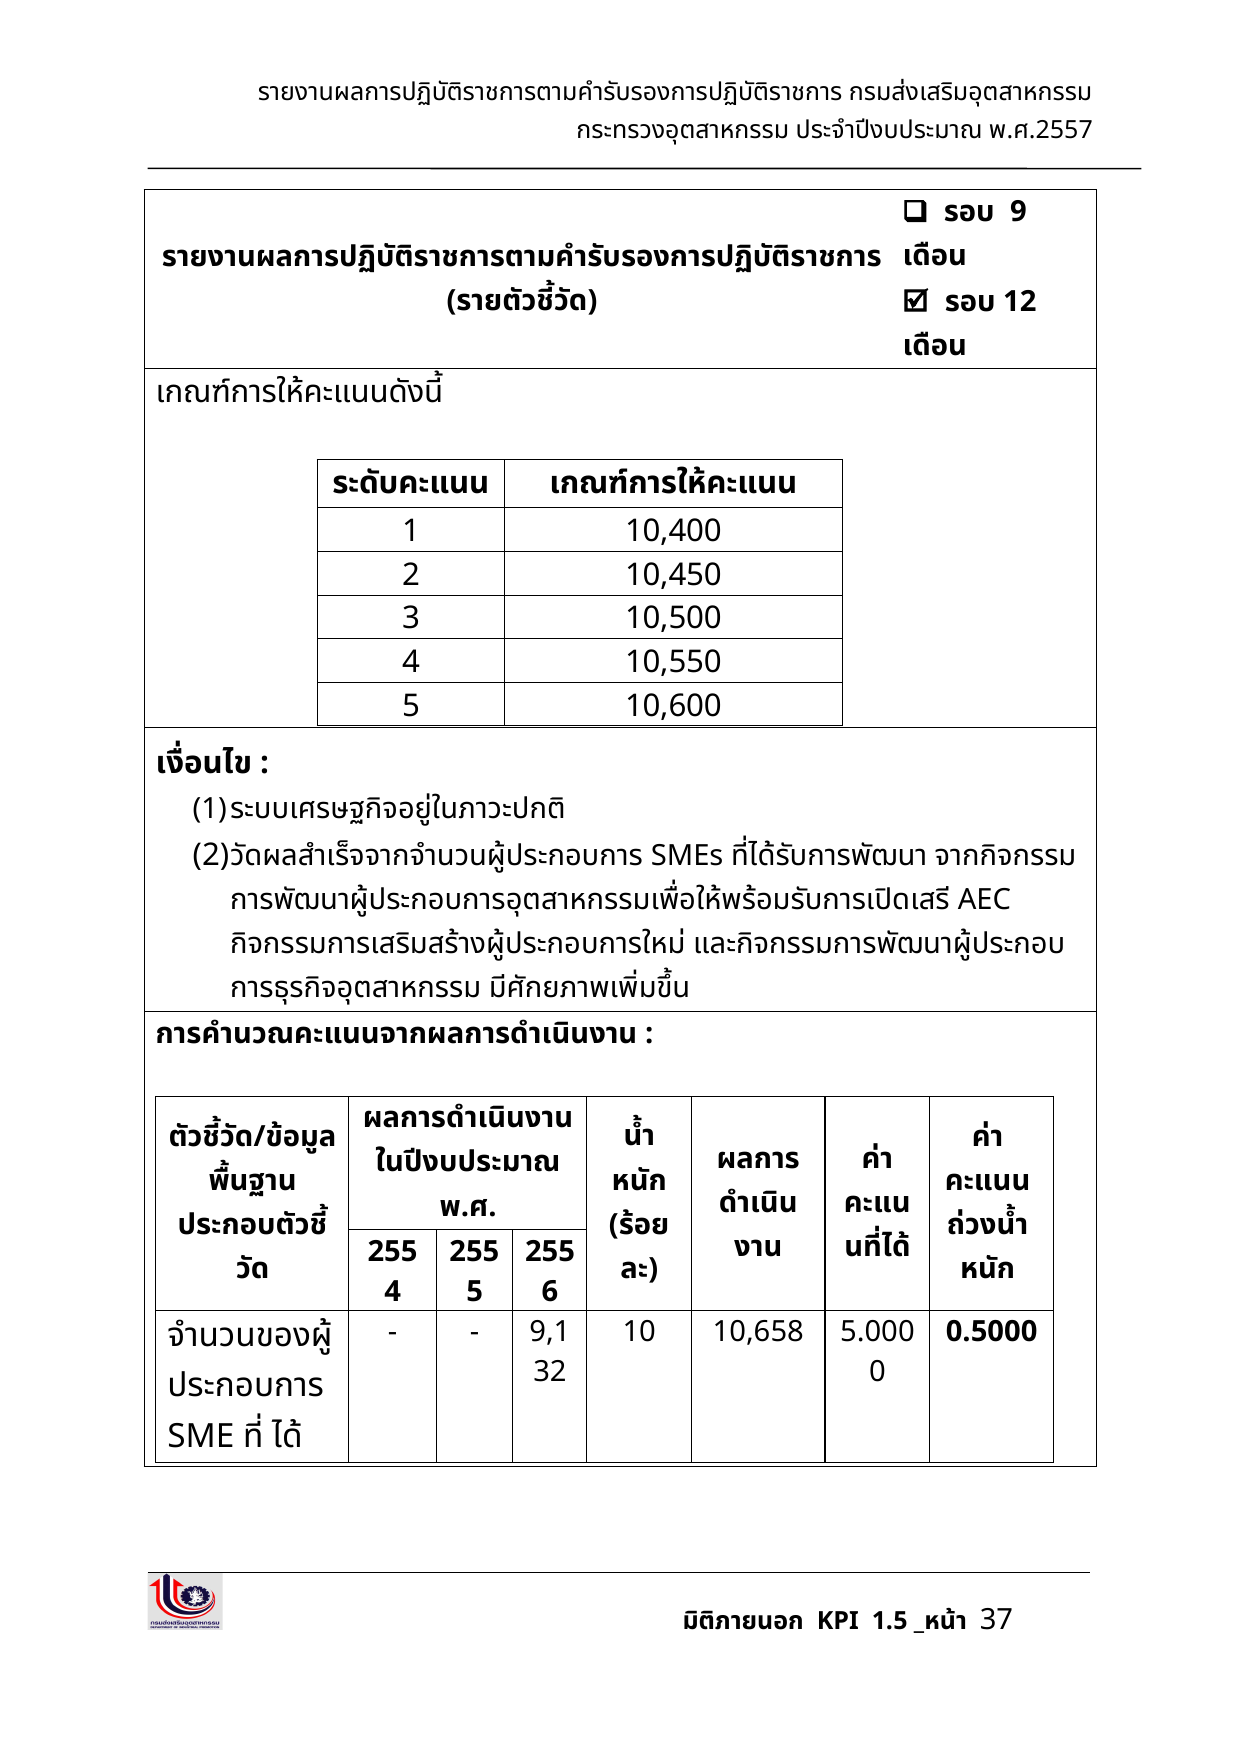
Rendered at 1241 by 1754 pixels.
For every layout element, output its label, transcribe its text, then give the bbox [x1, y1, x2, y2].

table_header รอบ 9 เดือน [891, 190, 1096, 279]
picture [147, 1572, 223, 1630]
table_header รายงานผลการปฏิบัติราชการตามคำรับรองการปฏิบัติราชการ (รายตัวชี้วัด) [145, 190, 891, 368]
table_cell การคำนวณคะแนนจากผลการดำเนินงาน : [145, 1012, 1096, 1466]
table_cell รอบ 12 เดือน [891, 279, 1096, 368]
table_cell เกณฑ์การให้คะแนน : ช่วงการปรับเกณฑ์การให้คะแนน +/- 50 ต่อ 1 คะแนน โดยกำหนดเกณฑ์การให้คะแนนดังนี้ [145, 369, 1096, 727]
table_cell เงื่อนไข : ระบบเศรษฐกิจอยู่ในภาวะปกติ วัดผลสำเร็จจากจำนวนผู้ประกอบการ SMEs ที่ได้รับการพัฒนา จากกิจกรรมการพัฒนาผู้ประกอบการอุตสาหกรรมเพื่อให้พร้อมรับการเปิดเสรี AEC กิจกรรมการเสริมสร้างผู้ประกอบการใหม่ และกิจกรรมการพัฒนาผู้ประกอบการธุรกิจอุตสาหกรรม มีศักยภาพเพิ่มขึ้น [145, 728, 1096, 1011]
